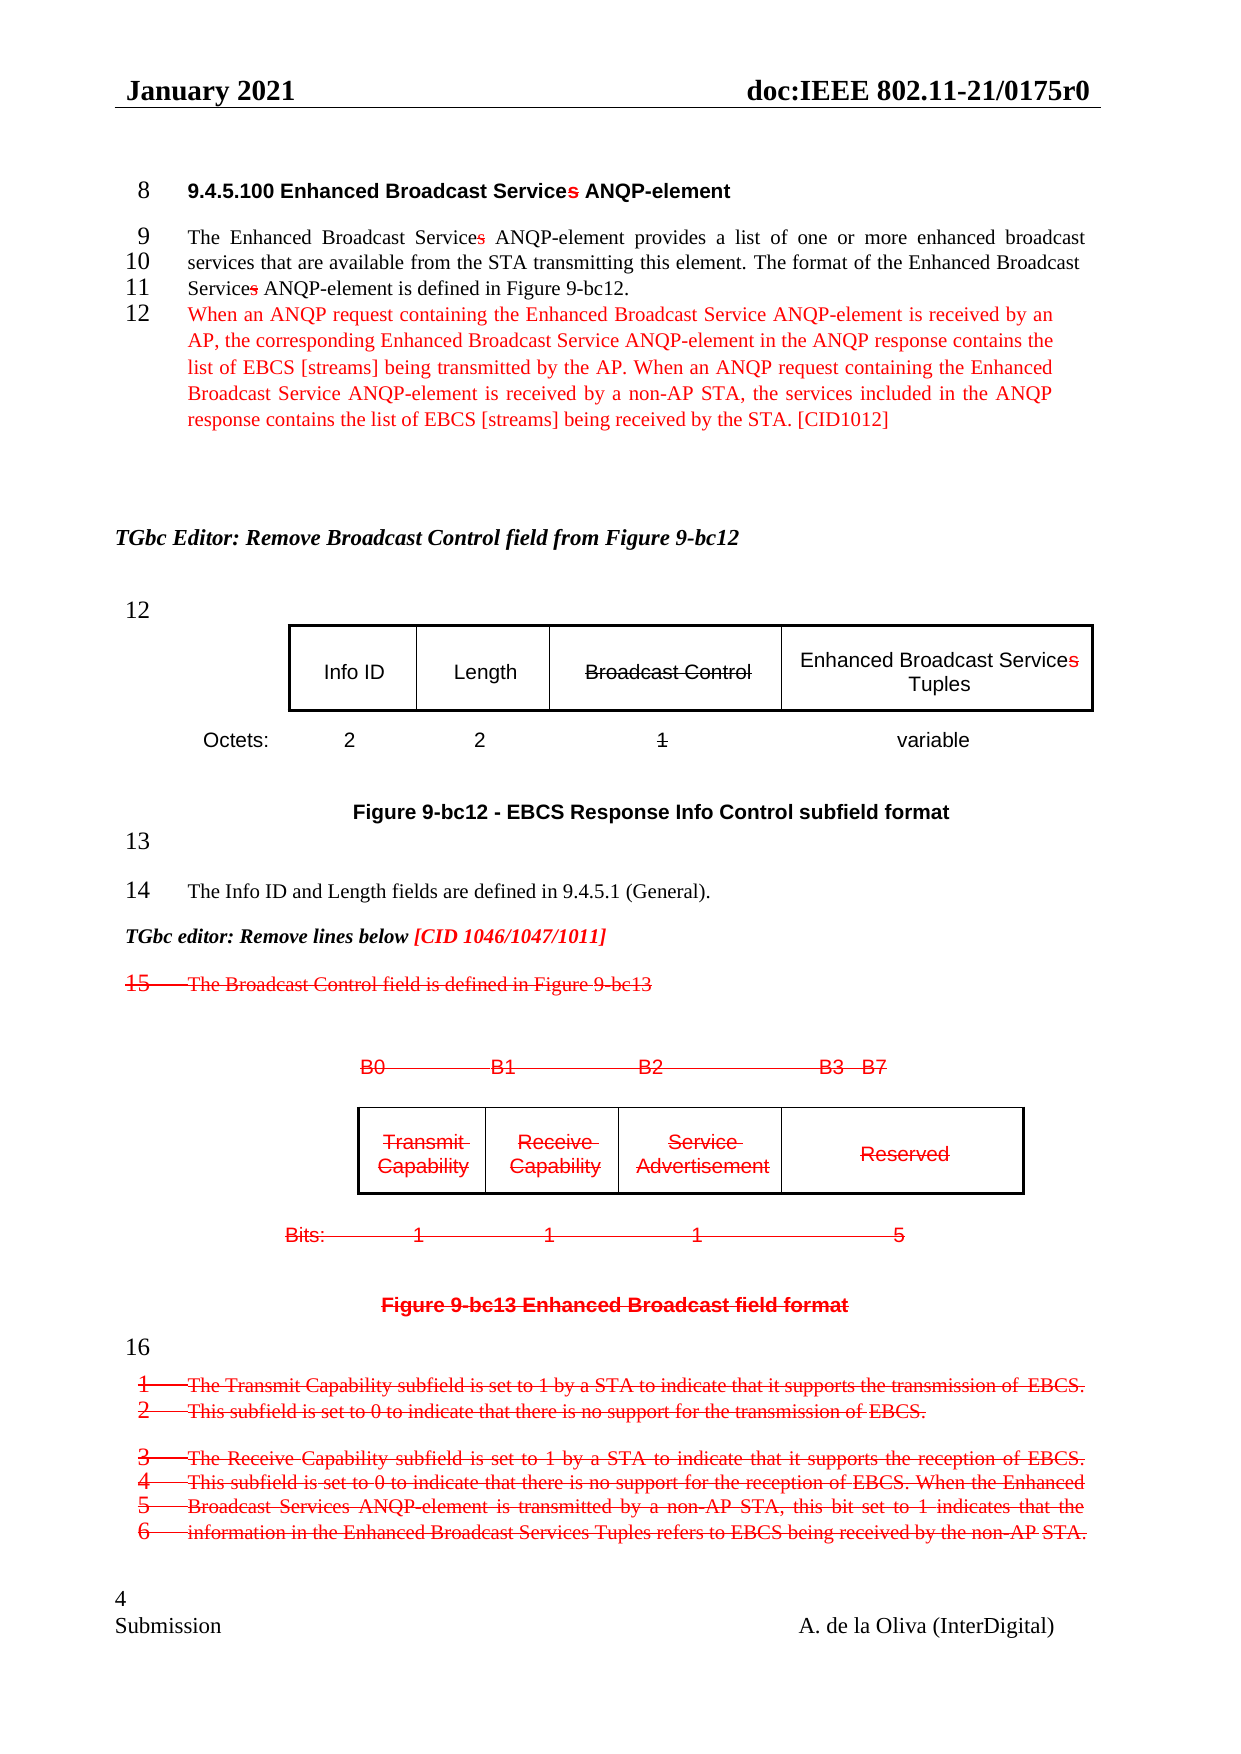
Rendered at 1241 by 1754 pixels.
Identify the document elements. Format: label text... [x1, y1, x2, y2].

subtitle 12 [125, 595, 1143, 624]
list information in the Enhanced Broadcast Services Tuples refers to EBCS being received by the non-AP STA. [137, 1518, 1143, 1545]
list The Broadcast Control field is defined in Figure 9-bc13 [125, 968, 1143, 997]
list TGbc editor: Remove lines below [CID 1046/1047/1011] [125, 924, 1143, 948]
text TGbc Editor: Remove Broadcast Control field from Figure 9-bc12 [114, 524, 1143, 550]
list This subfield is set to 0 to indicate that there is no support for the reception of EBCS. When the Enhanced [137, 1470, 1143, 1494]
list When an ANQP request containing the Enhanced Broadcast Service ANQP-element is received by an AP, the corresponding Enhanced Broadcast Service ANQP-element in the ANQP response contains the list of EBCS [streams] being transmitted by the AP. When an ANQP request containing the Enhanced Broadcast Service ANQP-element is received by a non-AP STA, the services included in the ANQP response contains the list of EBCS [streams] being received by the STA. [CID1012] [125, 300, 1054, 432]
table_header Reserved [782, 1108, 1022, 1192]
list This subfield is set to 0 to indicate that there is no support for the transmission of EBCS. [137, 1397, 1143, 1424]
table_header Service Advertisement [619, 1108, 781, 1192]
table_header Info ID [291, 627, 416, 709]
list Services ANQP-element is defined in Figure 9-bc12. [125, 274, 1143, 300]
table_header Length [417, 627, 549, 709]
table_header Receive Capability [486, 1108, 618, 1192]
text Bits: 1 1 1 5 [285, 1223, 1143, 1247]
subtitle 16 [125, 1332, 1143, 1361]
list The Receive Capability subfield is set to 1 by a STA to indicate that it supports the reception of EBCS. [137, 1444, 1143, 1470]
table_header Broadcast Control [550, 627, 781, 709]
list 9.4.5.100 Enhanced Broadcast Services ANQP-element [137, 175, 1143, 203]
text B0 B1 B2 B3 B7 [114, 1055, 1132, 1079]
text Figure 9-bc13 Enhanced Broadcast field format [114, 1293, 1115, 1317]
table_header Transmit Capability [360, 1108, 485, 1192]
list The Enhanced Broadcast Services ANQP-element provides a list of one or more enhanced broadcast [137, 224, 1143, 250]
text Octets: 2 2 1 variable [203, 728, 1143, 752]
list The Info ID and Length fields are defined in 9.4.5.1 (General). [125, 875, 1143, 904]
list services that are available from the STA transmitting this element. The format of the Enhanced Broadcast [125, 250, 1143, 274]
list The Transmit Capability subfield is set to 1 by a STA to indicate that it supports the transmission of EBCS. [137, 1371, 1143, 1397]
subtitle 13 [125, 826, 1143, 855]
text Figure 9-bc12 - EBCS Response Info Control subfield format [353, 799, 1143, 823]
list Broadcast Services ANQP-element is transmitted by a non-AP STA, this bit set to 1 indicates that the [137, 1494, 1143, 1518]
table_header Enhanced Broadcast Services Tuples [782, 627, 1091, 709]
